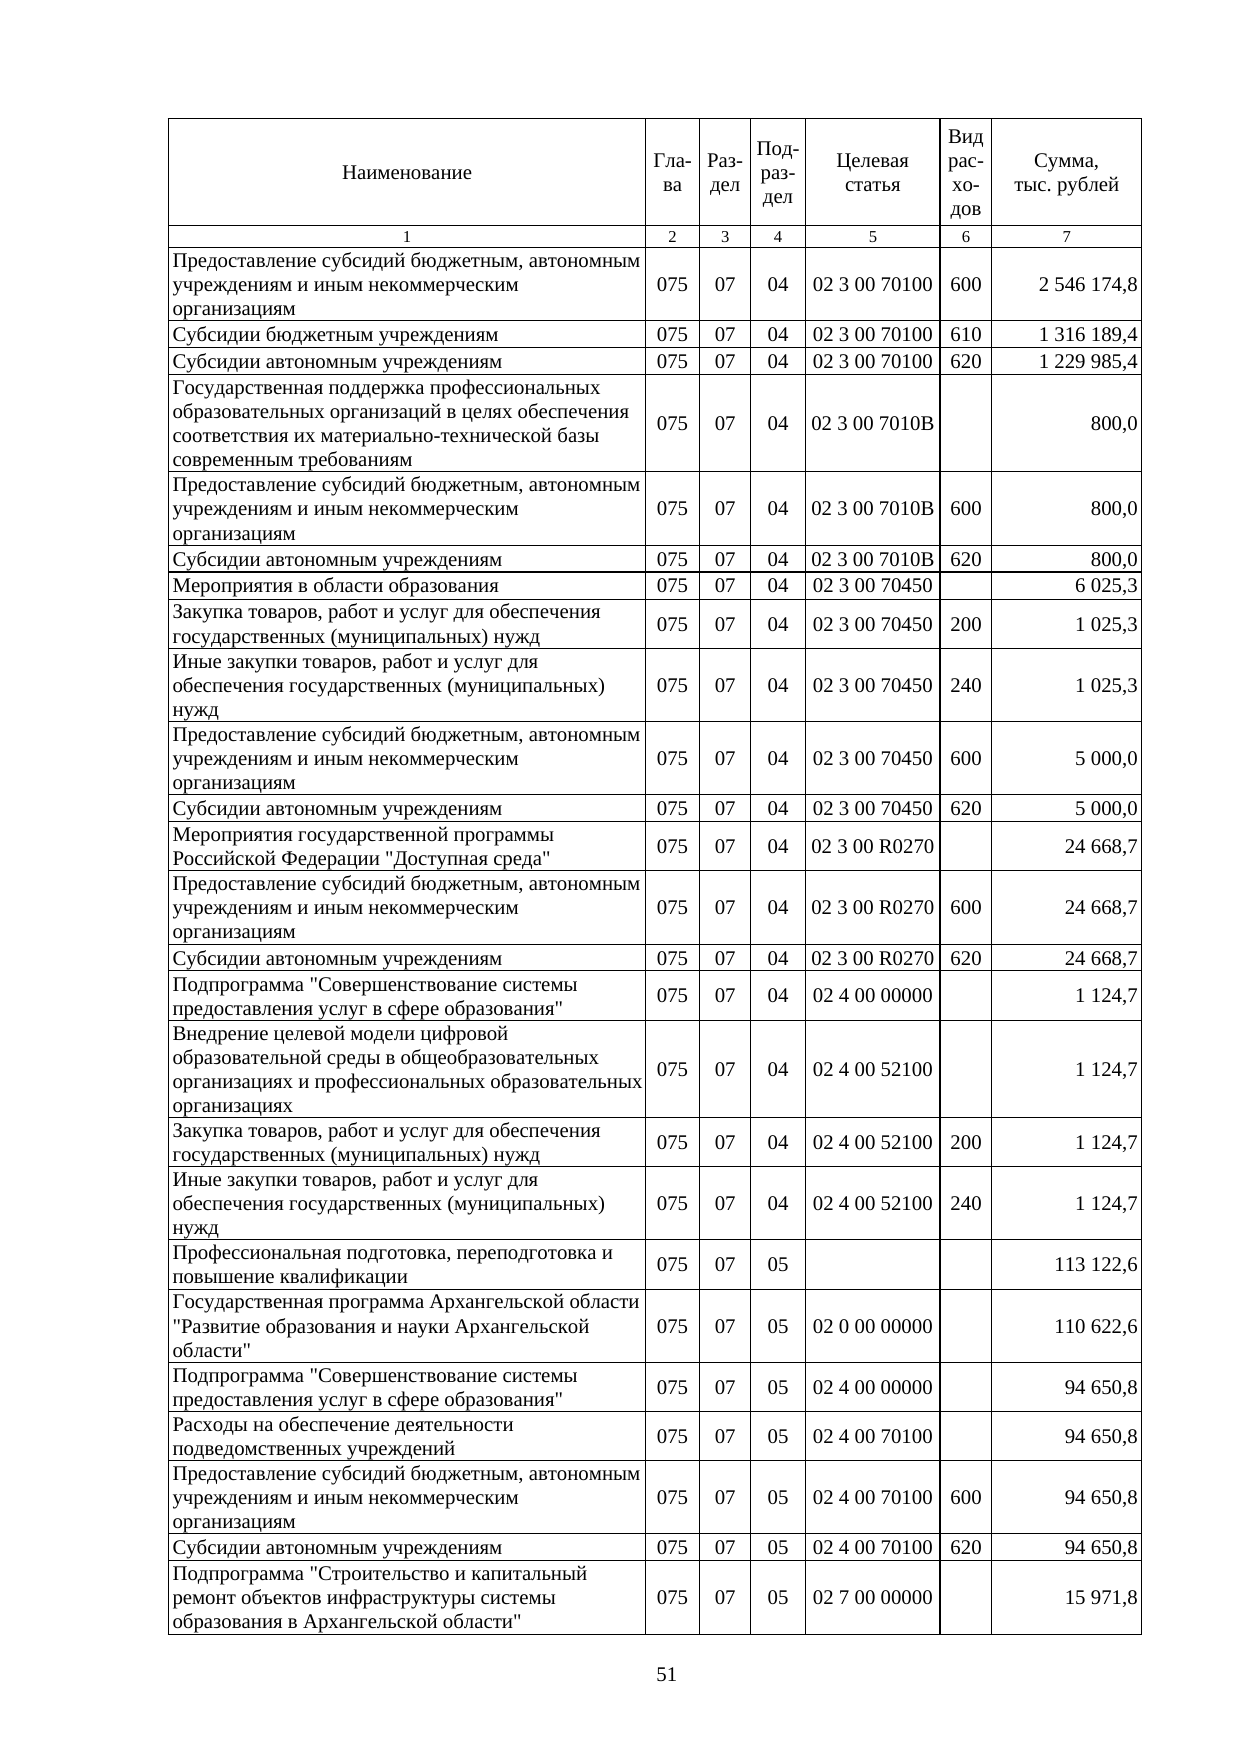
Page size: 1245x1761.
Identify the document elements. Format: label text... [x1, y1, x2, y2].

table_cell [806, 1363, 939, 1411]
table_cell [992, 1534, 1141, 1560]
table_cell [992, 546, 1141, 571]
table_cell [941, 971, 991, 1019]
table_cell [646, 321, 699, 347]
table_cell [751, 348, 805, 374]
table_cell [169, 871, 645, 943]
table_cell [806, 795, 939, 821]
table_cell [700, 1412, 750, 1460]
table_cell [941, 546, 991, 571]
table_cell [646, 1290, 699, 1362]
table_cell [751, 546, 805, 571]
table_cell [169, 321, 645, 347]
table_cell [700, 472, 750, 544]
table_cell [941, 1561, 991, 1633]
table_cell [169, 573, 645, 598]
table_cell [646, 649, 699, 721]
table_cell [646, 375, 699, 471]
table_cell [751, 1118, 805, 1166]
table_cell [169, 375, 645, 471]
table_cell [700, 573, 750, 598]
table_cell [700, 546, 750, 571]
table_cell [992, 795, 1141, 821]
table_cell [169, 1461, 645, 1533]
table_cell 6 [941, 226, 991, 247]
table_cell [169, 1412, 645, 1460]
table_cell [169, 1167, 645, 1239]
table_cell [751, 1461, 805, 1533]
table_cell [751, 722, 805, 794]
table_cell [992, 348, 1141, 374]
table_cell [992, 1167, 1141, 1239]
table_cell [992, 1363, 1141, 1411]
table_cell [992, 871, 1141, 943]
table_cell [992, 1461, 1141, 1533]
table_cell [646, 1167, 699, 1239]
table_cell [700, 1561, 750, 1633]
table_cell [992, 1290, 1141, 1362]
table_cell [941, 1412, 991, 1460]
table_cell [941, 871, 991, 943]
table_cell 7 [992, 226, 1141, 247]
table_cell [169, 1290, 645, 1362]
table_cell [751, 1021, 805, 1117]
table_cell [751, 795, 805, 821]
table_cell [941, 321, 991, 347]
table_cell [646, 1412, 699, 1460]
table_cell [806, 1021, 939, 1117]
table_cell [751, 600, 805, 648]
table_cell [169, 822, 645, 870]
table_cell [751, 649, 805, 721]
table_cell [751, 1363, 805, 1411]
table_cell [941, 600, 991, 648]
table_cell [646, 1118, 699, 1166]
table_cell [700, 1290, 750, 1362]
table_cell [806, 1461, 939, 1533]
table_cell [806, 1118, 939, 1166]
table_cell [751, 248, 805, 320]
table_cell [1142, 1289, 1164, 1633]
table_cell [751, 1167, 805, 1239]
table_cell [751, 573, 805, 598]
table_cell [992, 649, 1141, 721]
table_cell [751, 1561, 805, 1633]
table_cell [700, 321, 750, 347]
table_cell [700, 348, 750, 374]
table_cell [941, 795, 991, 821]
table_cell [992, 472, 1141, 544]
table_header Гла- ва [646, 119, 699, 225]
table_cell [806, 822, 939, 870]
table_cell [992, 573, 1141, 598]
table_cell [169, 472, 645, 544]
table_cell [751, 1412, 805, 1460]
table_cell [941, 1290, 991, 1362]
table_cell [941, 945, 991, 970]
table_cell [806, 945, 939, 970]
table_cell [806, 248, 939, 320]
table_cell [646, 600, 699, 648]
table_header Вид рас- хо- дов [941, 119, 991, 225]
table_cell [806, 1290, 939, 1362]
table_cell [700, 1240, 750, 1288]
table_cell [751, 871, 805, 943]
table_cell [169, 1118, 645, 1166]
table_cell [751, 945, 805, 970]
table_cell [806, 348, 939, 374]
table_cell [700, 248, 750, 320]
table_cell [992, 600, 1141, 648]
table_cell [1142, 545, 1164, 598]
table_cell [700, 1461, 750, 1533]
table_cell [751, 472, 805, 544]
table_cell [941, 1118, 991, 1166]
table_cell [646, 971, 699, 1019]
table_cell 3 [700, 226, 750, 247]
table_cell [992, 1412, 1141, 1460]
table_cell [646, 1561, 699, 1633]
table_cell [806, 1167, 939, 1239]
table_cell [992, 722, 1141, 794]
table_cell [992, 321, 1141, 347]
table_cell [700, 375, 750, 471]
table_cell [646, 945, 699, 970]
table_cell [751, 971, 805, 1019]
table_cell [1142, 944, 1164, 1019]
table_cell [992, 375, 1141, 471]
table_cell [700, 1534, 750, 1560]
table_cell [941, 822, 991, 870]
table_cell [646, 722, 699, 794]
table_header Под- раз- дел [751, 119, 805, 225]
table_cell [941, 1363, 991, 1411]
table_header Наименование [169, 119, 645, 225]
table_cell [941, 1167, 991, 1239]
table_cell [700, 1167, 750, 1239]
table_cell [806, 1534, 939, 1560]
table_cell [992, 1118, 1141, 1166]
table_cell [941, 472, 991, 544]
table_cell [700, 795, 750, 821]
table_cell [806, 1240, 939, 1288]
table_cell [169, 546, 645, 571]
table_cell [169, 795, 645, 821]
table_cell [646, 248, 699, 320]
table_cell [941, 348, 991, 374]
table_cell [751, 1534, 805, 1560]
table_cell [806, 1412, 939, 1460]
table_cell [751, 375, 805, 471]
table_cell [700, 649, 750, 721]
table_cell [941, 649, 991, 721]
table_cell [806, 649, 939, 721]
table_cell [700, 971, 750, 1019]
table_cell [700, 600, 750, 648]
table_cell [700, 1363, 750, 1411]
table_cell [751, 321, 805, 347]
table_header [1142, 118, 1164, 225]
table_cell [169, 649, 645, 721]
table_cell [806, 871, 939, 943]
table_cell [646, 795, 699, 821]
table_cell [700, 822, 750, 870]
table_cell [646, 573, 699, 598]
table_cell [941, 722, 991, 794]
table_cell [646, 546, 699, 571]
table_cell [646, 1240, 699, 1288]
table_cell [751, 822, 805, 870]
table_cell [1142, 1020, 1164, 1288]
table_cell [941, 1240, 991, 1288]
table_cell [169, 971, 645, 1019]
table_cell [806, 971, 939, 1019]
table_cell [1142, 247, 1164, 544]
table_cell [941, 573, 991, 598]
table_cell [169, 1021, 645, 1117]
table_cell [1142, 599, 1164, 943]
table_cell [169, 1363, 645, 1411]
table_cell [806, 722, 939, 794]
table_cell [1142, 225, 1164, 247]
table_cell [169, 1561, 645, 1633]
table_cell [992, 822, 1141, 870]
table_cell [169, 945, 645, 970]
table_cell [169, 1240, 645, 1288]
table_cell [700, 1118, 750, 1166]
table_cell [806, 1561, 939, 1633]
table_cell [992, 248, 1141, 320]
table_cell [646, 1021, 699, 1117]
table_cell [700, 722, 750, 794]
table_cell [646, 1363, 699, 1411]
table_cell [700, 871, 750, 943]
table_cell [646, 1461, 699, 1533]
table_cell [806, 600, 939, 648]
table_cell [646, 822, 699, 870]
table_cell 4 [751, 226, 805, 247]
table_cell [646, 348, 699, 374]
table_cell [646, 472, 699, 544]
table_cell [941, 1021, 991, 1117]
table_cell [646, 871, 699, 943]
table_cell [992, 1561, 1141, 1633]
table_header Сумма, тыс. рублей [992, 119, 1141, 225]
table_cell 5 [806, 226, 939, 247]
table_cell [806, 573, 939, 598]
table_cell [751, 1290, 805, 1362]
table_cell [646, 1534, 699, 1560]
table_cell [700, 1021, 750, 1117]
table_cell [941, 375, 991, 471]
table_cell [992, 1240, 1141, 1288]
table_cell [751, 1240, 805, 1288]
table_header Целевая статья [806, 119, 939, 225]
table_header Раз- дел [700, 119, 750, 225]
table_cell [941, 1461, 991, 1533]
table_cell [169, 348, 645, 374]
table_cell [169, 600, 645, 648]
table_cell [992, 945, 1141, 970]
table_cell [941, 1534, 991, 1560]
table_cell 1 [169, 226, 645, 247]
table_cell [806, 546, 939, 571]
table_cell 2 [646, 226, 699, 247]
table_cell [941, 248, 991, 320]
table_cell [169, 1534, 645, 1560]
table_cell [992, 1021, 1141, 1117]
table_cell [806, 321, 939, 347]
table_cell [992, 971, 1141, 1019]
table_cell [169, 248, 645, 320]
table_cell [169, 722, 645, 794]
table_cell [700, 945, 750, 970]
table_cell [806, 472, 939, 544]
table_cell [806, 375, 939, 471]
